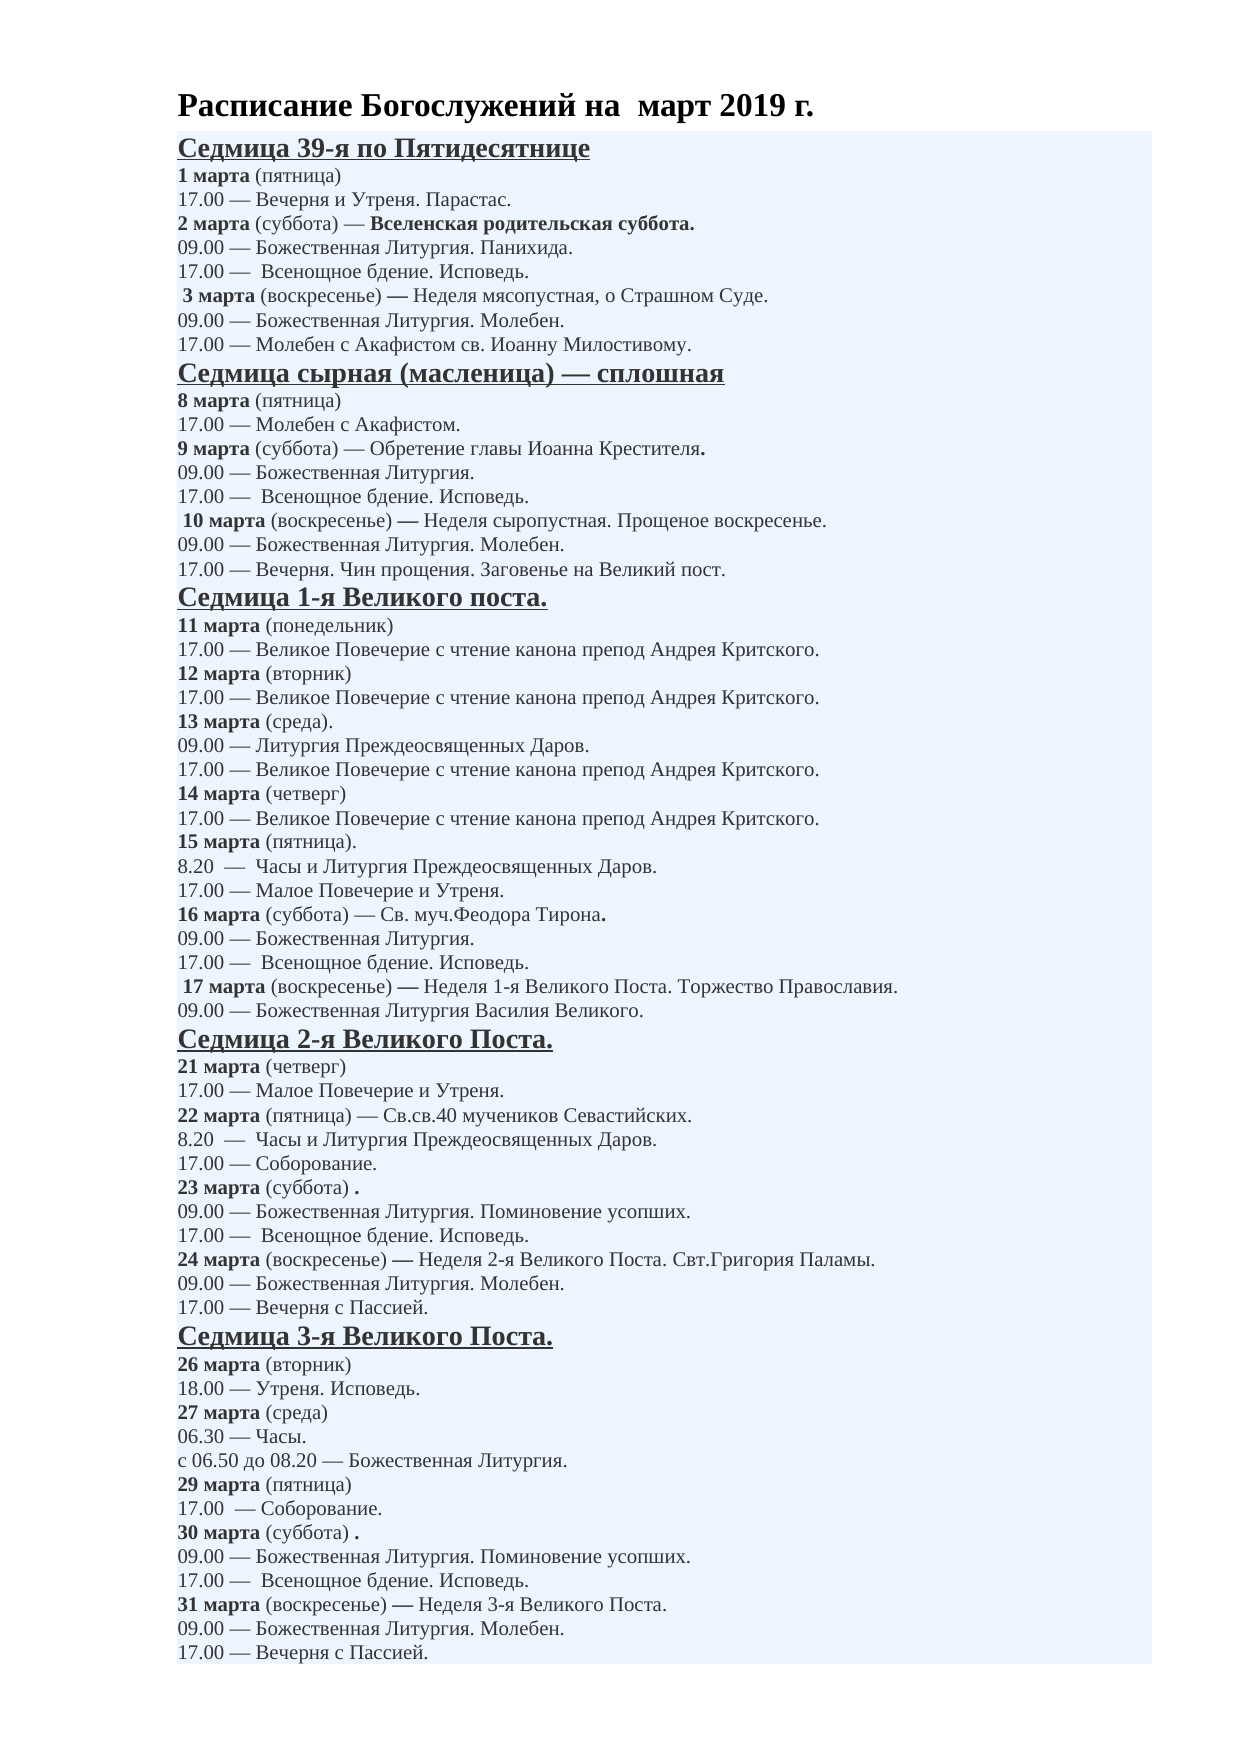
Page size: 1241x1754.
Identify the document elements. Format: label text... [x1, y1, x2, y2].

text 22 марта (пятница) — Св.св.40 мучеников Севастийских. 8.20 — Часы и Литургия Преждеосвященных Даров. 17.00 — Соборование. [177, 1102, 1152, 1175]
text 26 марта (вторник) 18.00 — Утреня. Исповедь. [177, 1351, 1152, 1399]
text Седмица 1-я Великого поста. [177, 581, 1152, 613]
text 16 марта (суббота) — Св. муч.Феодора Тирона. 09.00 — Божественная Литургия. 17.00 — Всенощное бдение. Исповедь. [177, 902, 1152, 974]
text 1 марта (пятница) 17.00 — Вечерня и Утреня. Парастас. [177, 163, 1152, 211]
text 31 марта (воскресенье) — Неделя 3-я Великого Поста. 09.00 — Божественная Литургия. Молебен. 17.00 — Вечерня с Пассией. [177, 1592, 1152, 1664]
text Седмица сырная (масленица) — сплошная [177, 356, 1152, 388]
text 3 марта (воскресенье) — Неделя мясопустная, о Страшном Суде. 09.00 — Божественная Литургия. Молебен. 17.00 — Молебен с Акафистом св. Иоанну Милостивому. [177, 283, 1152, 356]
text Седмица 3-я Великого Поста. [177, 1319, 1152, 1351]
text 14 марта (четверг) 17.00 — Великое Повечерие с чтение канона препод Андрея Критского. [177, 781, 1152, 829]
text 8 марта (пятница) 17.00 — Молебен с Акафистом. [177, 388, 1152, 436]
text 24 марта (воскресенье) — Неделя 2-я Великого Поста. Свт.Григория Паламы. 09.00 — Божественная Литургия. Молебен. 17.00 — Вечерня с Пассией. [177, 1247, 1152, 1319]
text 23 марта (суббота) . 09.00 — Божественная Литургия. Поминовение усопших. 17.00 — Всенощное бдение. Исповедь. [177, 1175, 1152, 1247]
text 2 марта (суббота) — Вселенская родительская суббота. 09.00 — Божественная Литургия. Панихида. 17.00 — Всенощное бдение. Исповедь. [177, 211, 1152, 283]
text 21 марта (четверг) 17.00 — Малое Повечерие и Утреня. [177, 1054, 1152, 1102]
text 12 марта (вторник) 17.00 — Великое Повечерие с чтение канона препод Андрея Критского. [177, 661, 1152, 709]
text 29 марта (пятница) 17.00 — Соборование. [177, 1472, 1152, 1520]
text 27 марта (среда) 06.30 — Часы. с 06.50 до 08.20 — Божественная Литургия. [177, 1399, 1152, 1472]
text 15 марта (пятница). 8.20 — Часы и Литургия Преждеосвященных Даров. 17.00 — Малое Повечерие и Утреня. [177, 829, 1152, 902]
text Расписание Богослужений на март 2019 г. [177, 59, 1152, 123]
text 30 марта (суббота) . 09.00 — Божественная Литургия. Поминовение усопших. 17.00 — Всенощное бдение. Исповедь. [177, 1520, 1152, 1592]
text 17 марта (воскресенье) — Неделя 1-я Великого Поста. Торжество Православия. 09.00 — Божественная Литургия Василия Великого. Седмица 2-я Великого Поста. [177, 974, 1152, 1054]
text 9 марта (суббота) — Обретение главы Иоанна Крестителя. 09.00 — Божественная Литургия. 17.00 — Всенощное бдение. Исповедь. [177, 436, 1152, 508]
text 13 марта (среда). 09.00 — Литургия Преждеосвященных Даров. 17.00 — Великое Повечерие с чтение канона препод Андрея Критского. [177, 709, 1152, 781]
text 10 марта (воскресенье) — Неделя сыропустная. Прощеное воскресенье. 09.00 — Божественная Литургия. Молебен. 17.00 — Вечерня. Чин прощения. Заговенье на Великий пост. [177, 508, 1152, 581]
text 11 марта (понедельник) 17.00 — Великое Повечерие с чтение канона препод Андрея Критского. [177, 613, 1152, 661]
text Седмица 39-я по Пятидесятнице [177, 131, 1152, 163]
